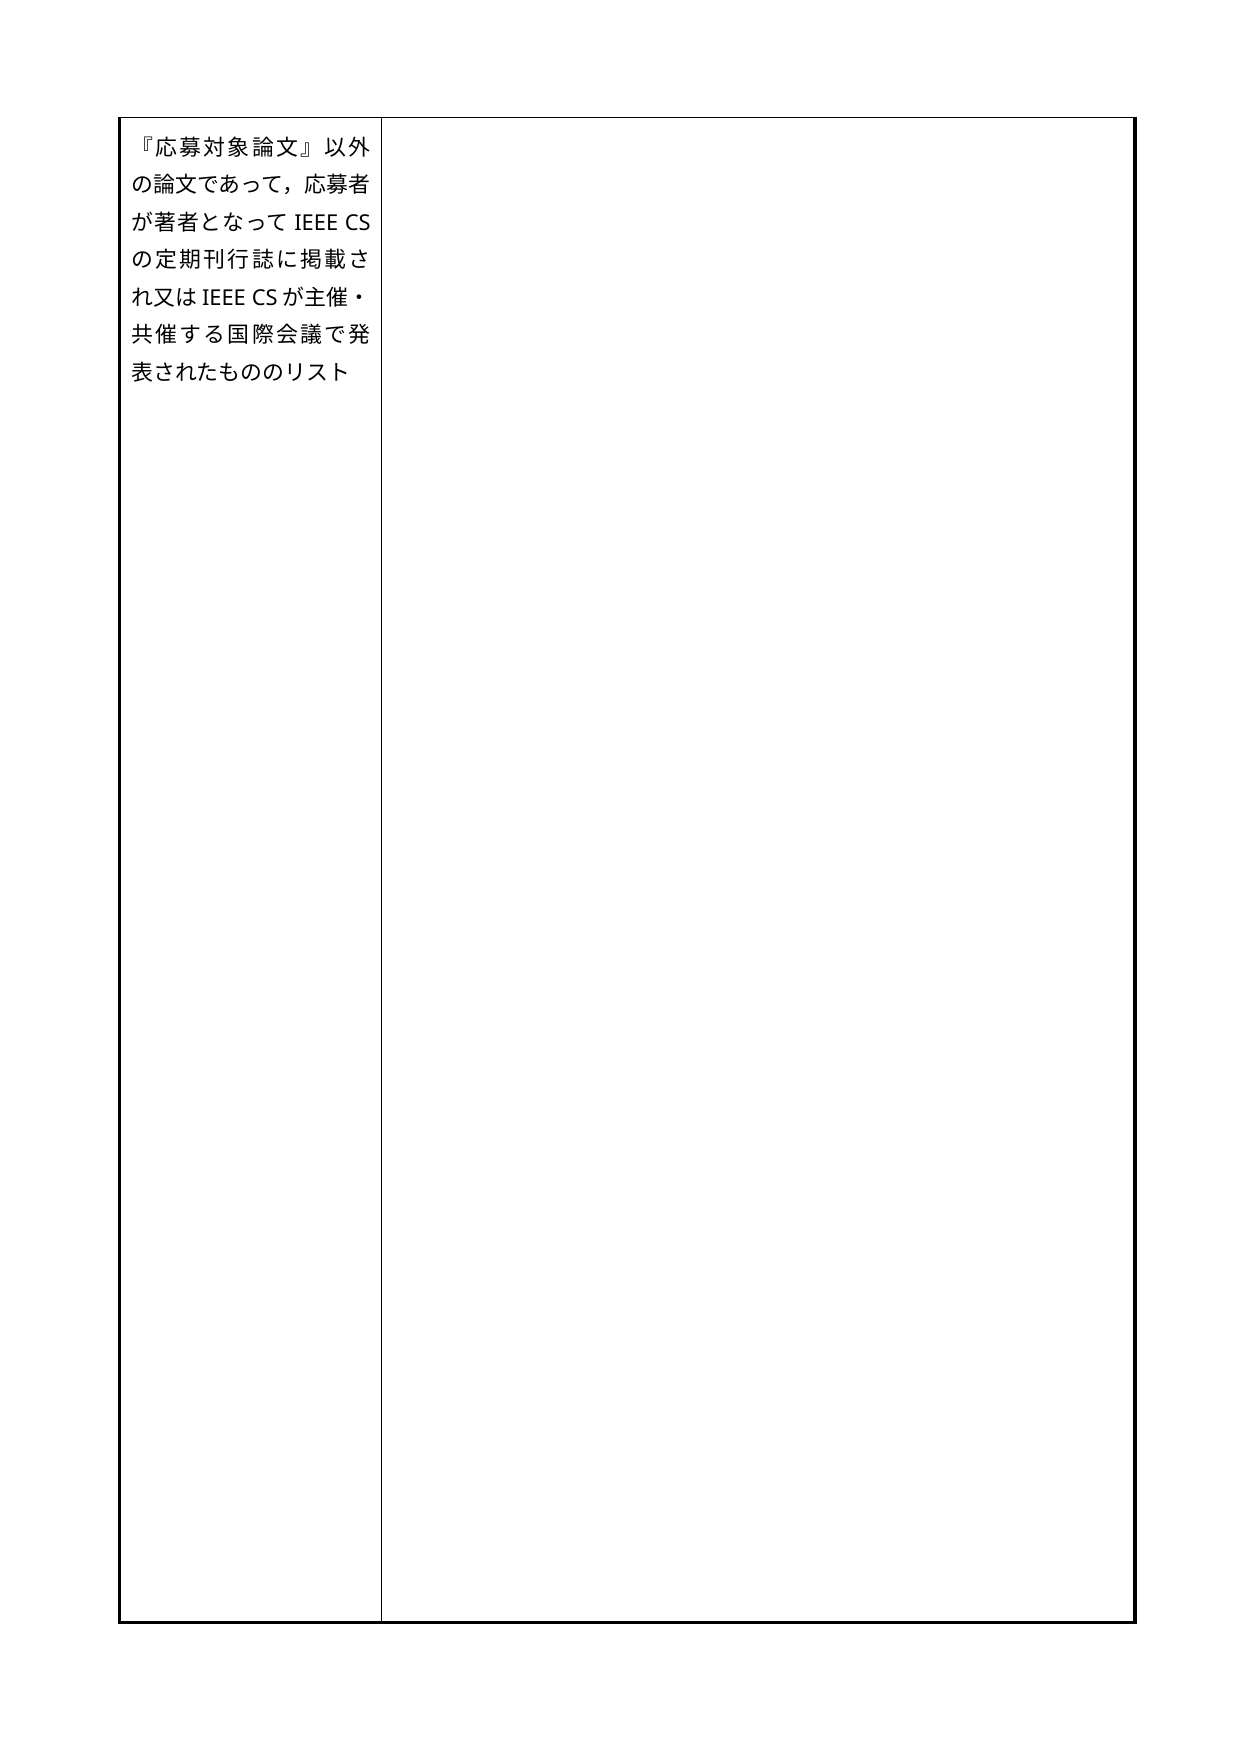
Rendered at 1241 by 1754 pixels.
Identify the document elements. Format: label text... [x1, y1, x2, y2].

table_cell 『応募対象論文』以外の論文であって，応募者が著者となってIEEE CSの定期刊行誌に掲載され又はIEEE CSが主催・共催する国際会議で発表されたもののリスト [121, 118, 381, 1621]
table_cell [382, 118, 1133, 1621]
